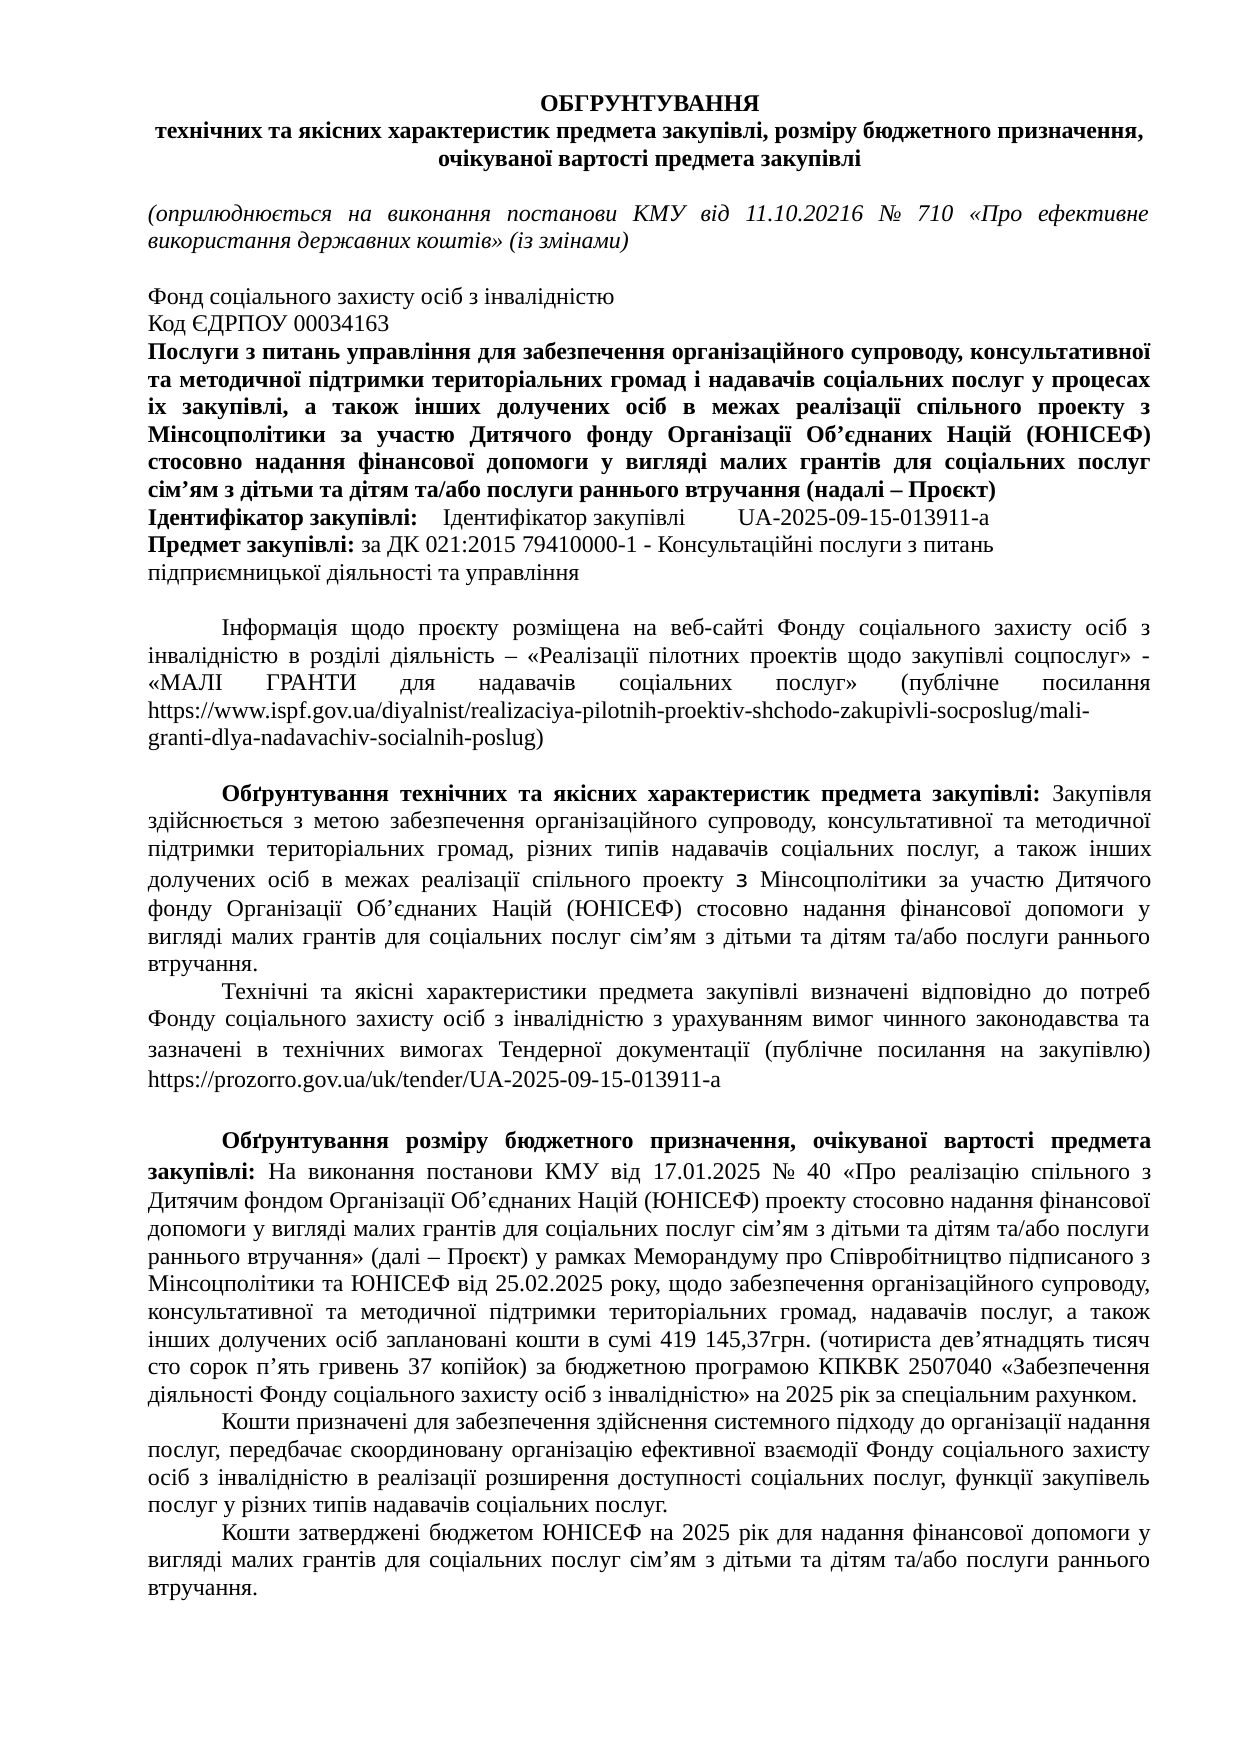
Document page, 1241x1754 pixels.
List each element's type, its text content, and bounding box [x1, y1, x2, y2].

text Предмет закупівлі: за ДК 021:2015 79410000-1 - Консультаційні послуги з питань підприємницької діяльності та управління [148, 530, 1152, 585]
text Інформація щодо проєкту розміщена на веб-сайті Фонду соціального захисту осіб з інвалідністю в розділі діяльність – «Реалізації пілотних проектів щодо закупівлі соцпослуг» - «МАЛІ ГРАНТИ для надавачів соціальних послуг» (публічне посилання https://www.ispf.gov.ua/diyalnist/realizaciya-pilotnih-proektiv-shchodo-zakupivli-socposlug/mali-granti-dlya-nadavachiv-socialnih-poslug) [148, 613, 1152, 751]
text Кошти призначені для забезпечення здійснення системного підходу до організації надання послуг, передбачає скоординовану організацію ефективної взаємодії Фонду соціального захисту осіб з інвалідністю в реалізації розширення доступності соціальних послуг, функції закупівель послуг у різних типів надавачів соціальних послуг. [148, 1407, 1152, 1518]
text технічних та якісних характеристик предмета закупівлі, розміру бюджетного призначення, очікуваної вартості предмета закупівлі [148, 116, 1152, 171]
text Кошти затверджені бюджетом ЮНІСЕФ на 2025 рік для надання фінансової допомоги у вигляді малих грантів для соціальних послуг сім’ям з дітьми та дітям та/або послуги раннього втручання. [148, 1518, 1152, 1601]
text Обґрунтування розміру бюджетного призначення, очікуваної вартості предмета закупівлі: На виконання постанови КМУ від 17.01.2025 № 40 «Про реалізацію спільного з Дитячим фондом Організації Об’єднаних Націй (ЮНІСЕФ) проекту стосовно надання фінансової допомоги у вигляді малих грантів для соціальних послуг сім’ям з дітьми та дітям та/або послуги раннього втручання» (далі – Проєкт) у рамках Меморандуму про Співробітництво підписаного з Мінсоцполітики та ЮНІСЕФ від 25.02.2025 року, щодо забезпечення організаційного супроводу, консультативної та методичної підтримки територіальних громад, надавачів послуг, а також інших долучених осіб заплановані кошти в сумі 419 145,37грн. (чотириста дев’ятнадцять тисяч сто сорок п’ять гривень 37 копійок) за бюджетною програмою КПКВК 2507040 «Забезпечення діяльності Фонду соціального захисту осіб з інвалідністю» на 2025 рік за спеціальним рахунком. [148, 1126, 1152, 1407]
text Ідентифікатор закупівлі: Ідентифікатор закупівлі UA-2025-09-15-013911-a [148, 503, 1152, 530]
text Обґрунтування технічних та якісних характеристик предмета закупівлі: Закупівля здійснюється з метою забезпечення організаційного супроводу, консультативної та методичної підтримки територіальних громад, різних типів надавачів соціальних послуг, а також інших долучених осіб в межах реалізації спільного проекту з Мінсоцполітики за участю Дитячого фонду Організації Об’єднаних Націй (ЮНІСЕФ) стосовно надання фінансової допомоги у вигляді малих грантів для соціальних послуг сім’ям з дітьми та дітям та/або послуги раннього втручання. [148, 779, 1152, 977]
text ОБГРУНТУВАННЯ [148, 88, 1152, 116]
text Технічні та якісні характеристики предмета закупівлі визначені відповідно до потреб Фонду соціального захисту осіб з інвалідністю з урахуванням вимог чинного законодавства та зазначені в технічних вимогах Тендерної документації (публічне посилання на закупівлю) https://prozorro.gov.ua/uk/tender/UA-2025-09-15-013911-a [148, 977, 1152, 1092]
text Код ЄДРПОУ 00034163 [148, 309, 1152, 337]
text Послуги з питань управління для забезпечення організаційного супроводу, консультативної та методичної підтримки територіальних громад і надавачів соціальних послуг у процесах іх закупівлі, а також інших долучених осіб в межах реалізації спільного проекту з Мінсоцполітики за участю Дитячого фонду Організації Об’єднаних Націй (ЮНІСЕФ) стосовно надання фінансової допомоги у вигляді малих грантів для соціальних послуг сім’ям з дітьми та дітям та/або послуги раннього втручання (надалі – Проєкт) [148, 337, 1152, 503]
text Фонд соціального захисту осіб з інвалідністю [148, 282, 1152, 309]
text (оприлюднюється на виконання постанови КМУ від 11.10.20216 № 710 «Про ефективне використання державних коштів» (із змінами) [148, 199, 1152, 254]
